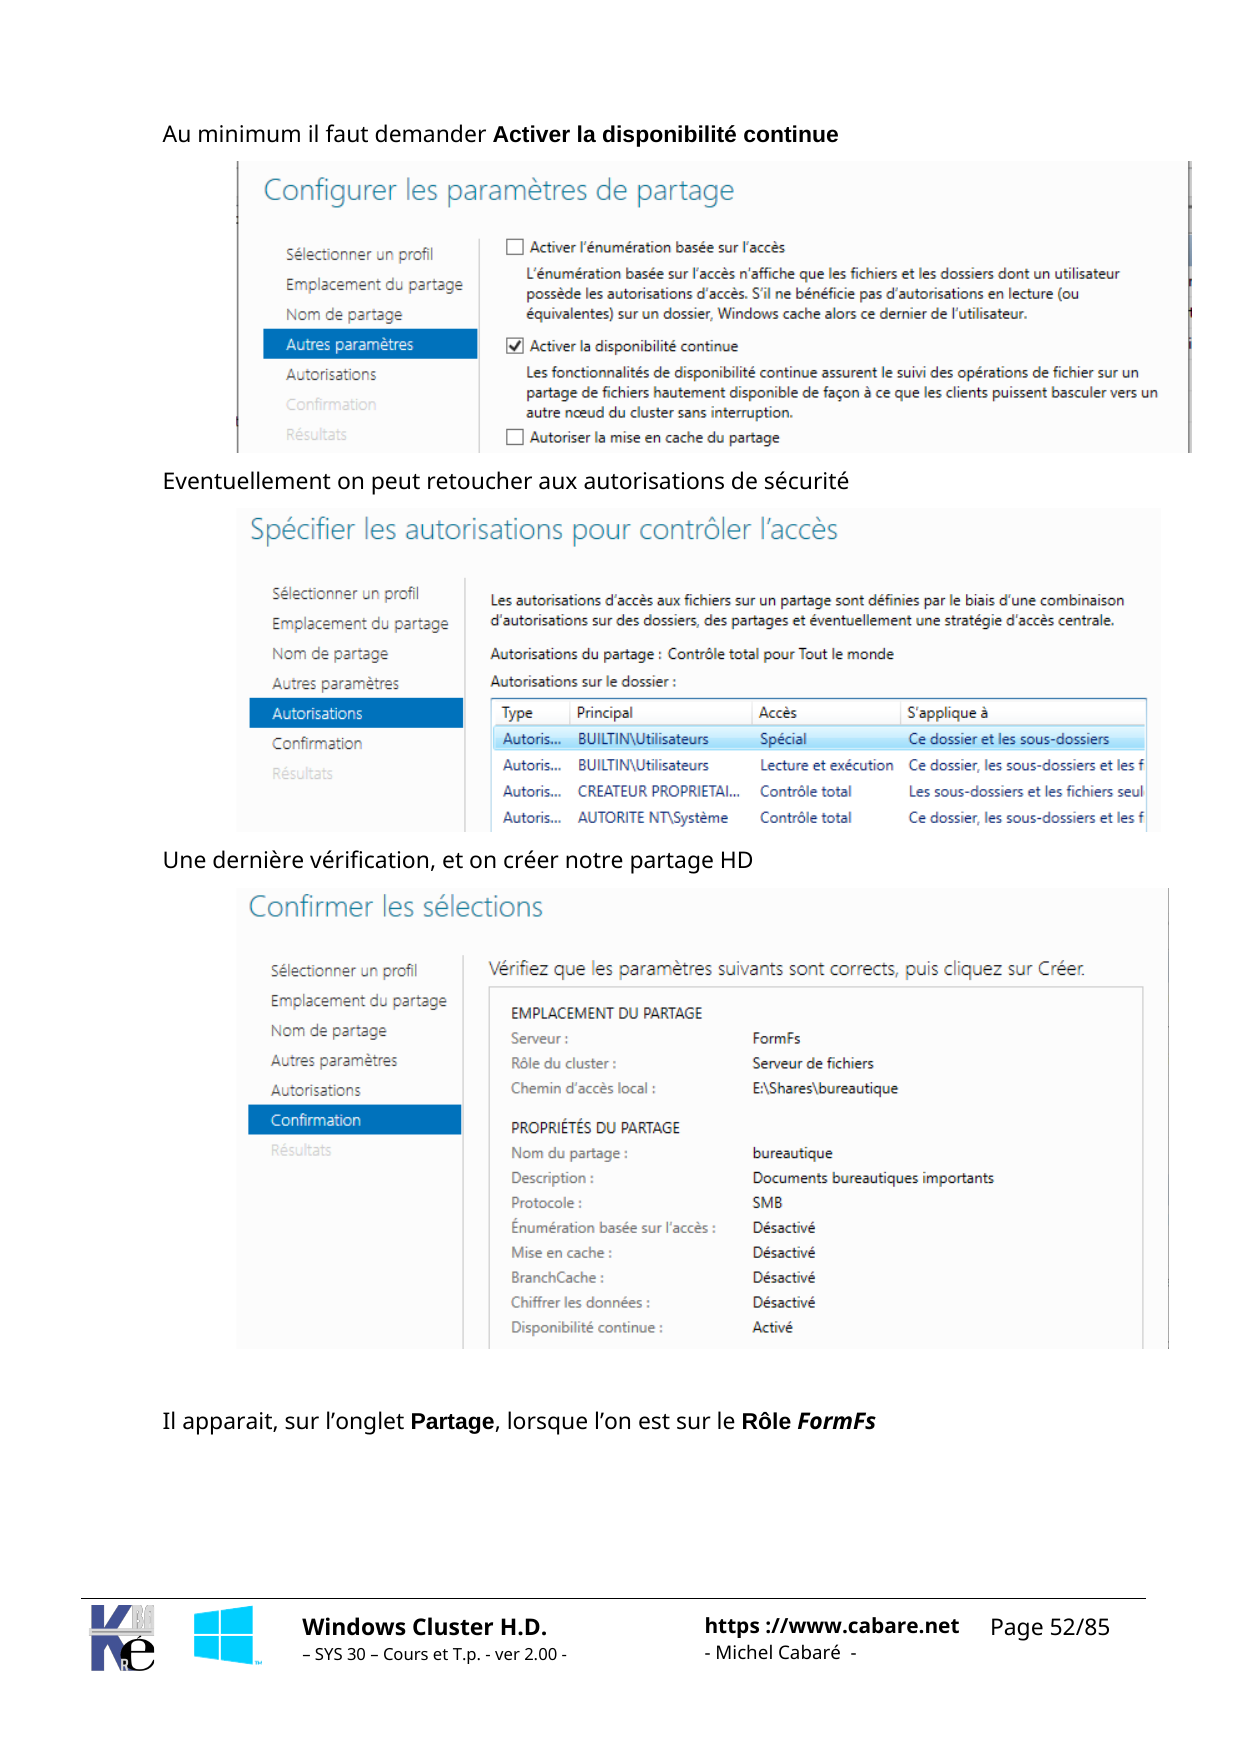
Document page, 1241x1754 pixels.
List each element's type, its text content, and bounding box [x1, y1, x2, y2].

text Eventuellement on peut retoucher aux autorisations de sécurité [162, 465, 1152, 496]
text Il apparait, sur l’onglet Partage, lorsque l’on est sur le Rôle FormFs [162, 1405, 1152, 1436]
text Une dernière vérification, et on créer notre partage HD [162, 844, 1152, 876]
picture [236, 161, 1192, 453]
picture [88, 1605, 155, 1671]
picture [236, 888, 1169, 1349]
picture [236, 508, 1161, 832]
text Au minimum il faut demander Activer la disponibilité continue [162, 118, 1152, 149]
picture [187, 1605, 266, 1669]
